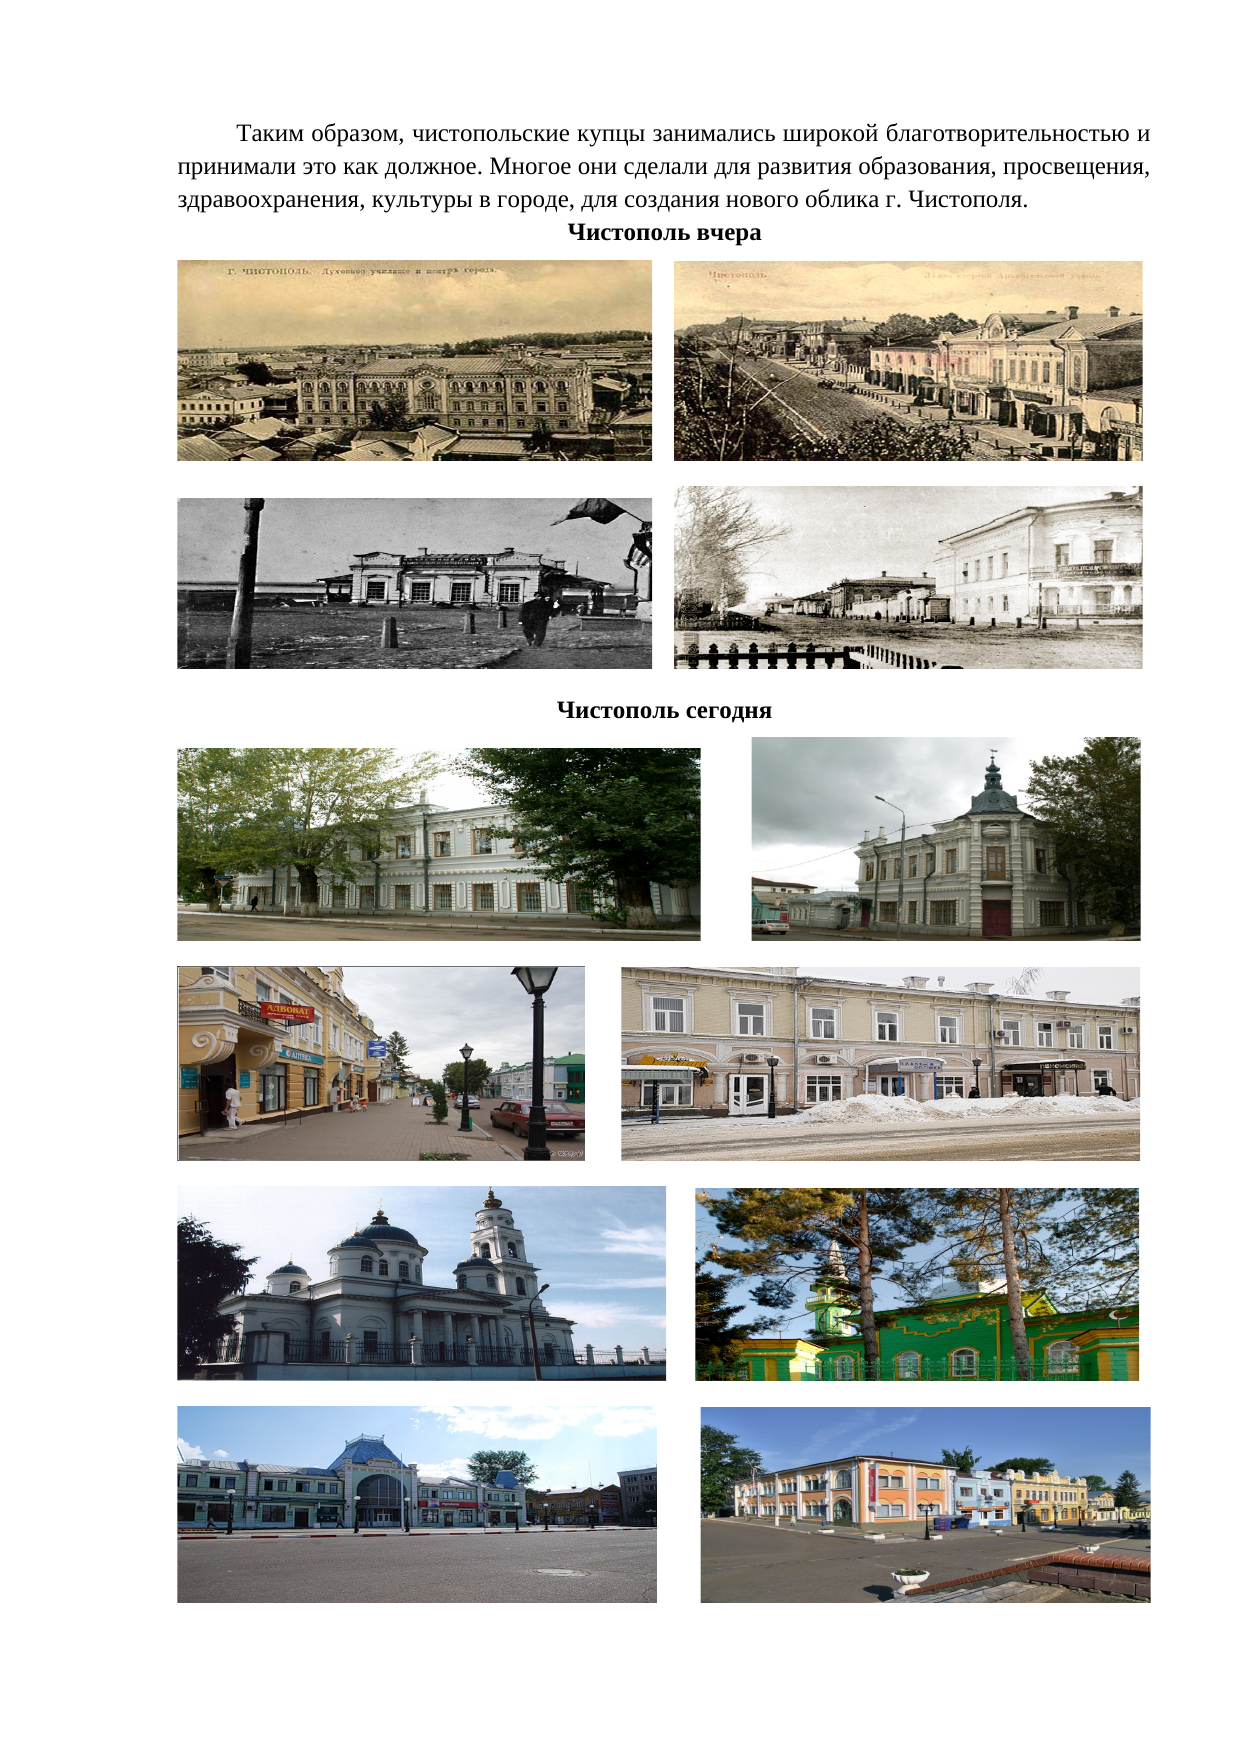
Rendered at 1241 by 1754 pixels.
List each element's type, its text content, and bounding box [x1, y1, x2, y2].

picture [695, 1188, 1140, 1381]
picture [700, 1407, 1151, 1603]
picture [177, 260, 653, 461]
text Таким образом, чистопольские купцы занимались широкой благотворительностью и принимали это как должное. Многое они сделали для развития образования, просвещения, здравоохранения, культуры в городе, для создания нового облика г. Чистополя. [177, 118, 1152, 213]
picture [177, 498, 653, 669]
text Чистополь вчера [177, 217, 1152, 246]
picture [177, 966, 585, 1161]
picture [674, 486, 1143, 669]
picture [177, 1186, 667, 1381]
picture [674, 261, 1143, 461]
text Чистополь сегодня [177, 695, 1152, 723]
picture [621, 967, 1141, 1161]
picture [177, 1406, 657, 1603]
picture [751, 737, 1141, 941]
picture [177, 748, 701, 941]
